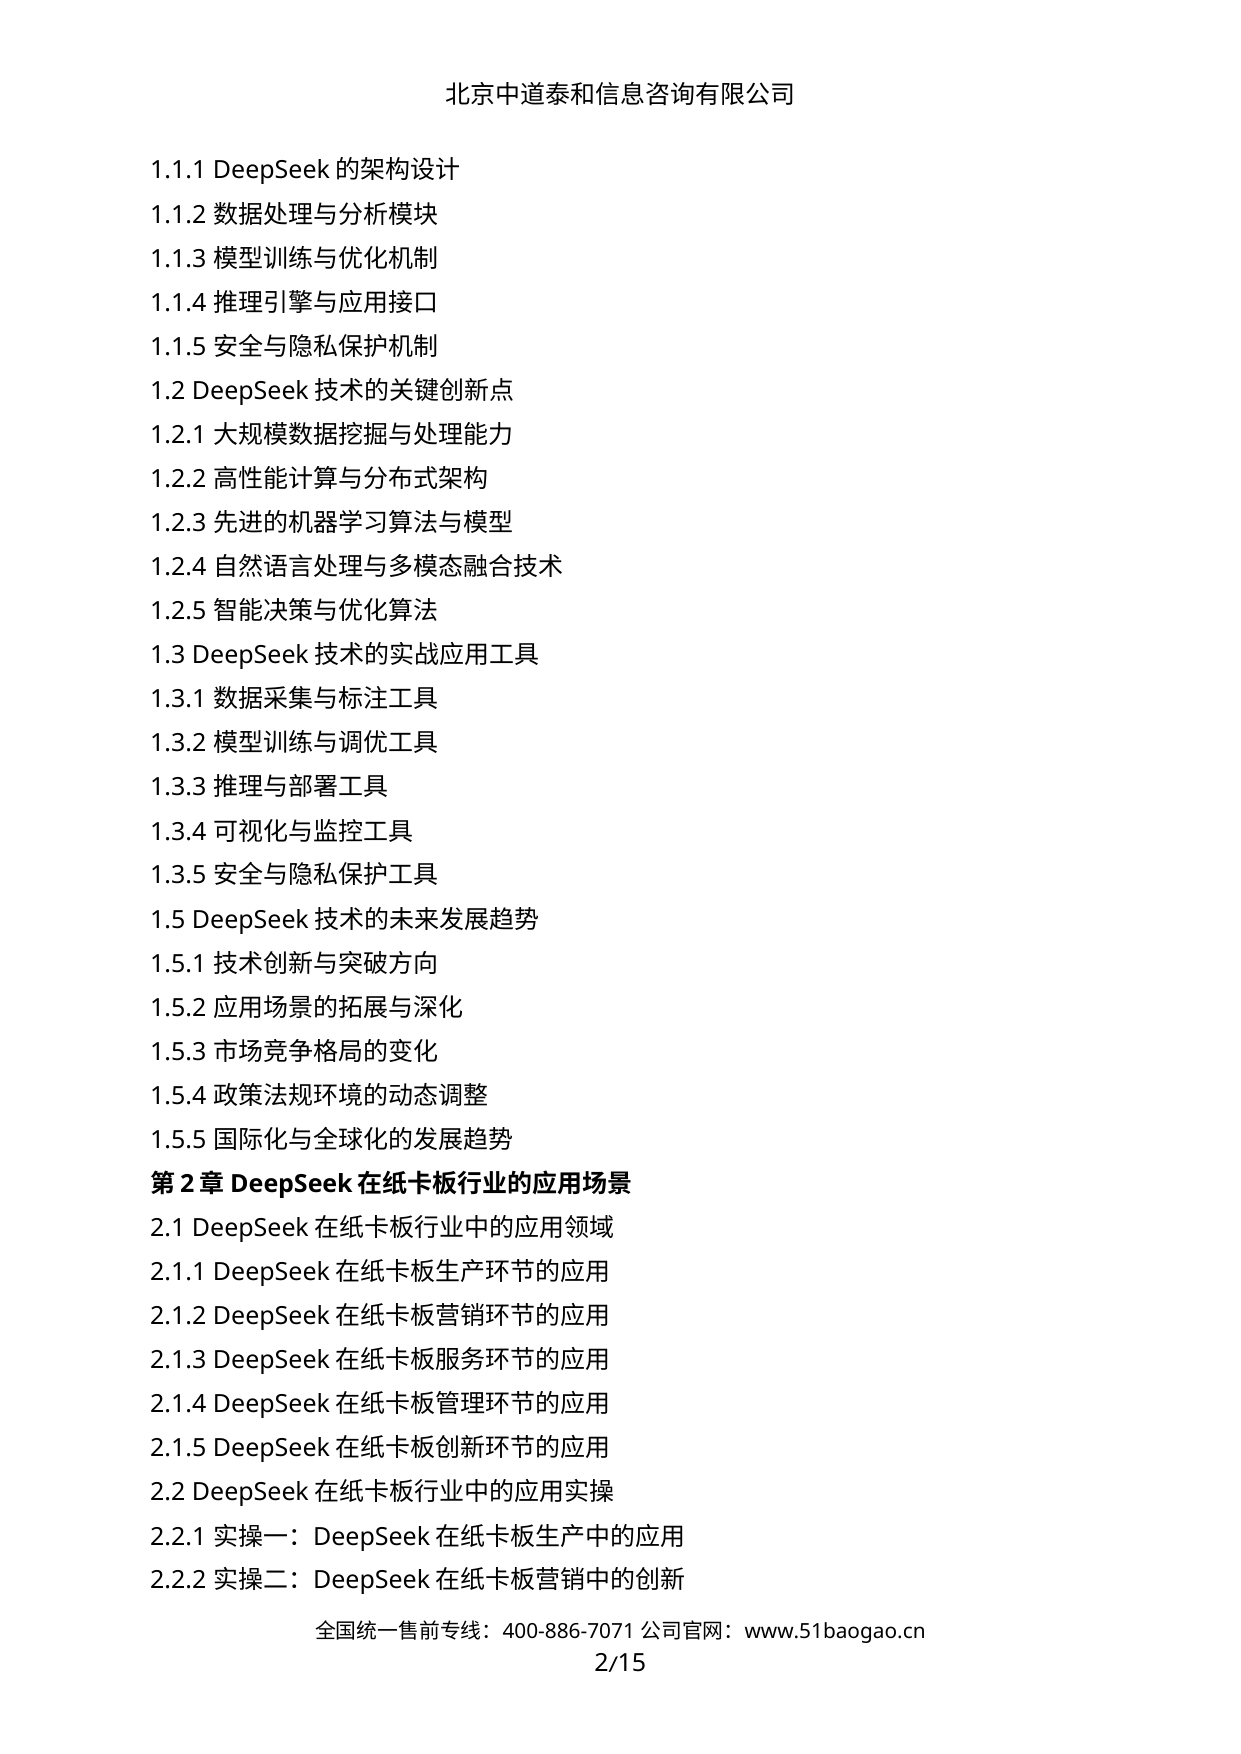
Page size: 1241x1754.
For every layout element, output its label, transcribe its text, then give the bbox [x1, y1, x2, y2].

text 1.5.5 国际化与全球化的发展趋势 [150, 1119, 1090, 1156]
text 1.1.2 数据处理与分析模块 [150, 194, 1090, 230]
text 2.1 DeepSeek在纸卡板行业中的应用领域 [150, 1207, 1090, 1244]
text 1.5.1 技术创新与突破方向 [150, 943, 1090, 979]
text 1.2.1 大规模数据挖掘与处理能力 [150, 414, 1090, 451]
text 1.1.4 推理引擎与应用接口 [150, 282, 1090, 318]
text 1.3.1 数据采集与标注工具 [150, 679, 1090, 715]
text 1.3.2 模型训练与调优工具 [150, 723, 1090, 759]
text 1.1.3 模型训练与优化机制 [150, 238, 1090, 274]
text 2.1.5 DeepSeek在纸卡板创新环节的应用 [150, 1428, 1090, 1464]
text 2.1.1 DeepSeek在纸卡板生产环节的应用 [150, 1252, 1090, 1288]
text 第2章 DeepSeek在纸卡板行业的应用场景 [150, 1163, 1090, 1200]
text 1.3.3 推理与部署工具 [150, 767, 1090, 803]
text 1.2.5 智能决策与优化算法 [150, 591, 1090, 627]
text 1.5.3 市场竞争格局的变化 [150, 1031, 1090, 1067]
text 2.1.4 DeepSeek在纸卡板管理环节的应用 [150, 1384, 1090, 1420]
text 1.2.4 自然语言处理与多模态融合技术 [150, 547, 1090, 583]
text 1.2.2 高性能计算与分布式架构 [150, 458, 1090, 495]
text 1.3.5 安全与隐私保护工具 [150, 855, 1090, 891]
text 1.2.3 先进的机器学习算法与模型 [150, 502, 1090, 539]
text 2.1.3 DeepSeek在纸卡板服务环节的应用 [150, 1340, 1090, 1376]
text 2.2.2 实操二：DeepSeek在纸卡板营销中的创新 [150, 1560, 1090, 1596]
text 1.5 DeepSeek技术的未来发展趋势 [150, 899, 1090, 935]
text 2.2.1 实操一：DeepSeek在纸卡板生产中的应用 [150, 1516, 1090, 1552]
text 1.3.4 可视化与监控工具 [150, 811, 1090, 847]
text 1.5.2 应用场景的拓展与深化 [150, 987, 1090, 1023]
text 2.2 DeepSeek在纸卡板行业中的应用实操 [150, 1472, 1090, 1508]
text 1.2 DeepSeek技术的关键创新点 [150, 370, 1090, 407]
text 1.1.5 安全与隐私保护机制 [150, 326, 1090, 362]
text 2.1.2 DeepSeek在纸卡板营销环节的应用 [150, 1296, 1090, 1332]
text 1.5.4 政策法规环境的动态调整 [150, 1075, 1090, 1112]
text 1.1.1 DeepSeek的架构设计 [150, 150, 1090, 186]
text 1.3 DeepSeek技术的实战应用工具 [150, 635, 1090, 671]
